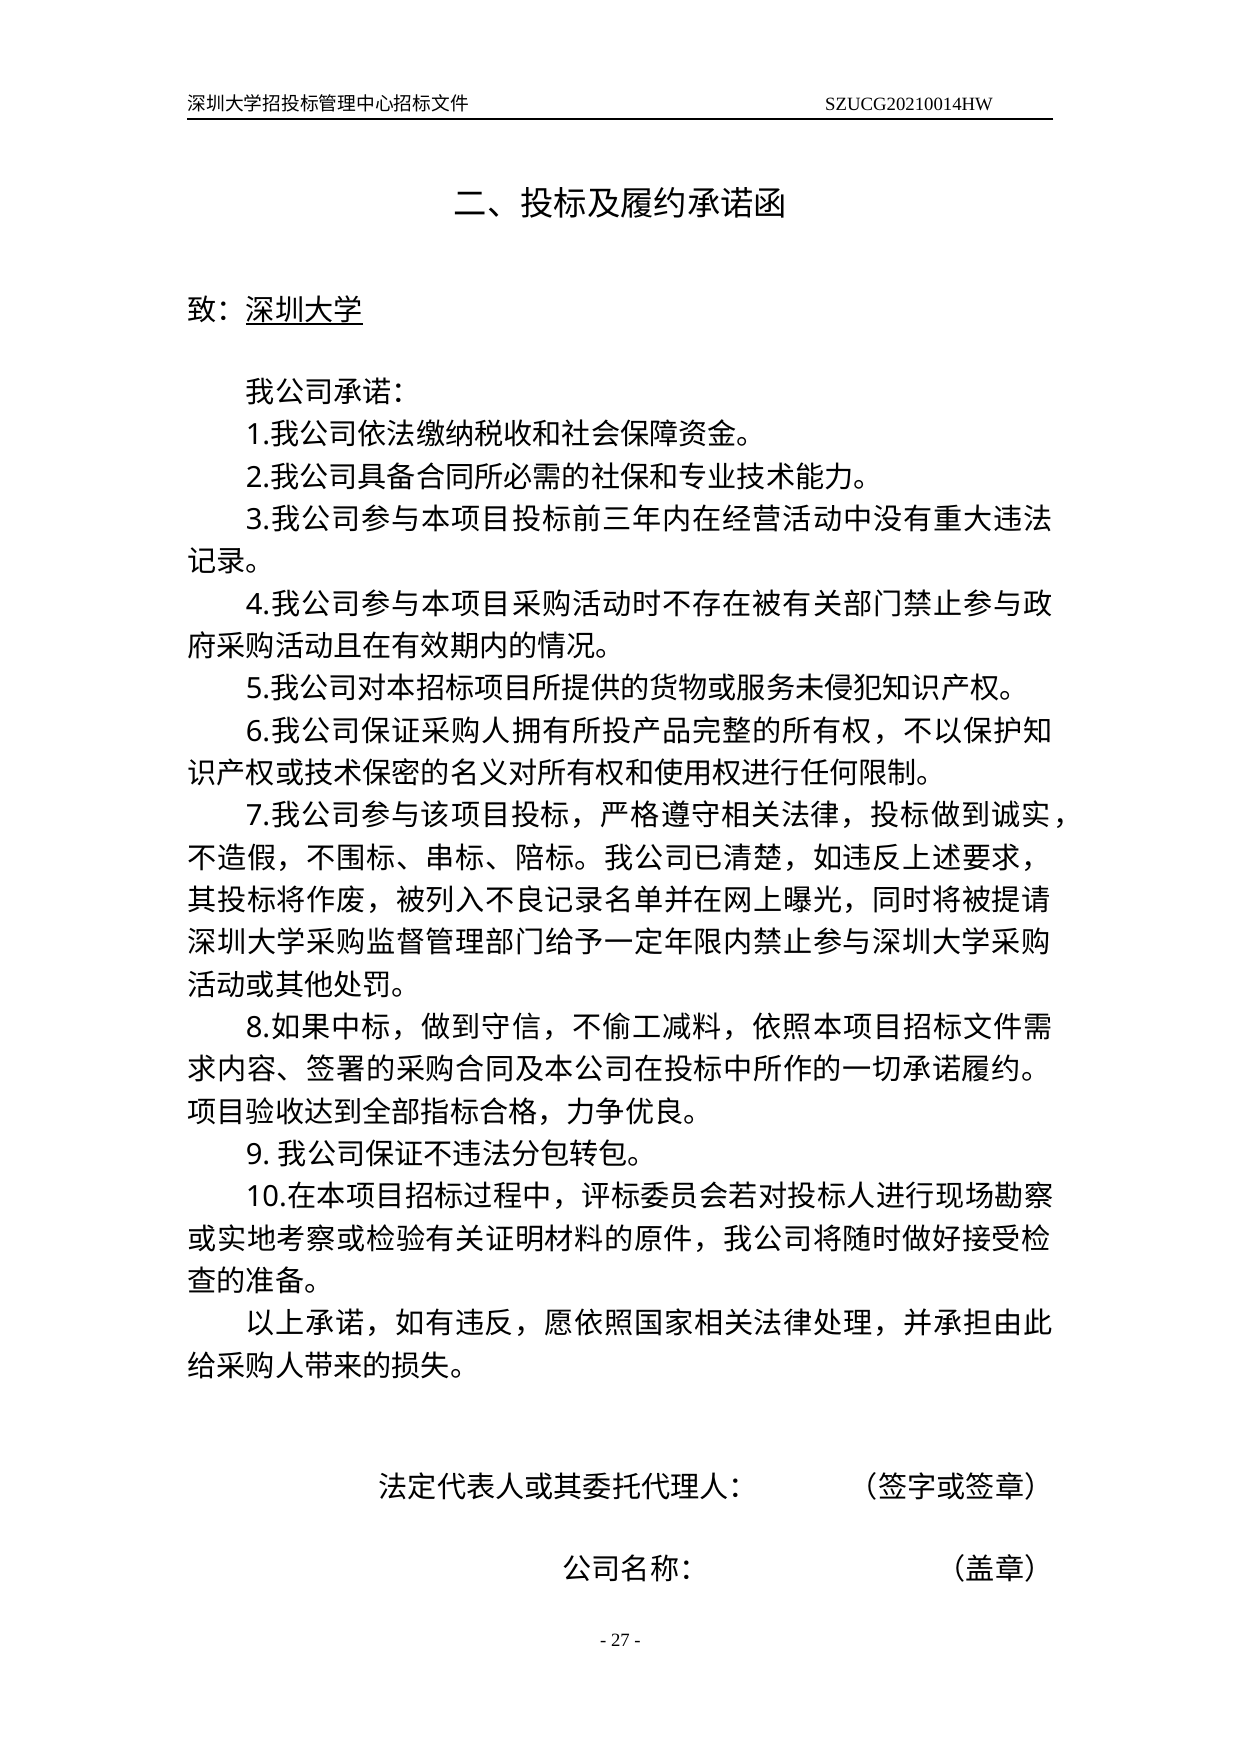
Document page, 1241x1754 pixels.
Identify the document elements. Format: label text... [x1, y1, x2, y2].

text 公司名称： （盖章） [187, 1546, 1053, 1588]
text 5.我公司对本招标项目所提供的货物或服务未侵犯知识产权。 [187, 665, 1053, 707]
text 法定代表人或其委托代理人： （签字或签章） [187, 1464, 1053, 1506]
text 3.我公司参与本项目投标前三年内在经营活动中没有重大违法记录。 [187, 496, 1053, 580]
text 6.我公司保证采购人拥有所投产品完整的所有权，不以保护知识产权或技术保密的名义对所有权和使用权进行任何限制。 [187, 707, 1053, 792]
text 4.我公司参与本项目采购活动时不存在被有关部门禁止参与政府采购活动且在有效期内的情况。 [187, 580, 1053, 665]
text 10.在本项目招标过程中，评标委员会若对投标人进行现场勘察或实地考察或检验有关证明材料的原件，我公司将随时做好接受检查的准备。 [187, 1173, 1053, 1300]
text 2.我公司具备合同所必需的社保和专业技术能力。 [187, 453, 1053, 496]
text 7.我公司参与该项目投标，严格遵守相关法律，投标做到诚实，不造假，不围标、串标、陪标。我公司已清楚，如违反上述要求，其投标将作废，被列入不良记录名单并在网上曝光，同时将被提请深圳大学采购监督管理部门给予一定年限内禁止参与深圳大学采购活动或其他处罚。 [187, 792, 1053, 1003]
text 致：深圳大学 [187, 286, 1053, 329]
text 9. 我公司保证不违法分包转包。 [187, 1131, 1053, 1173]
text 我公司承诺： [187, 368, 1138, 411]
text 1.我公司依法缴纳税收和社会保障资金。 [187, 411, 1053, 453]
text 以上承诺，如有违反，愿依照国家相关法律处理，并承担由此给采购人带来的损失。 [187, 1300, 1053, 1384]
text 8.如果中标，做到守信，不偷工减料，依照本项目招标文件需求内容、签署的采购合同及本公司在投标中所作的一切承诺履约。项目验收达到全部指标合格，力争优良。 [187, 1003, 1053, 1131]
subtitle 二、投标及履约承诺函 [187, 177, 1053, 225]
